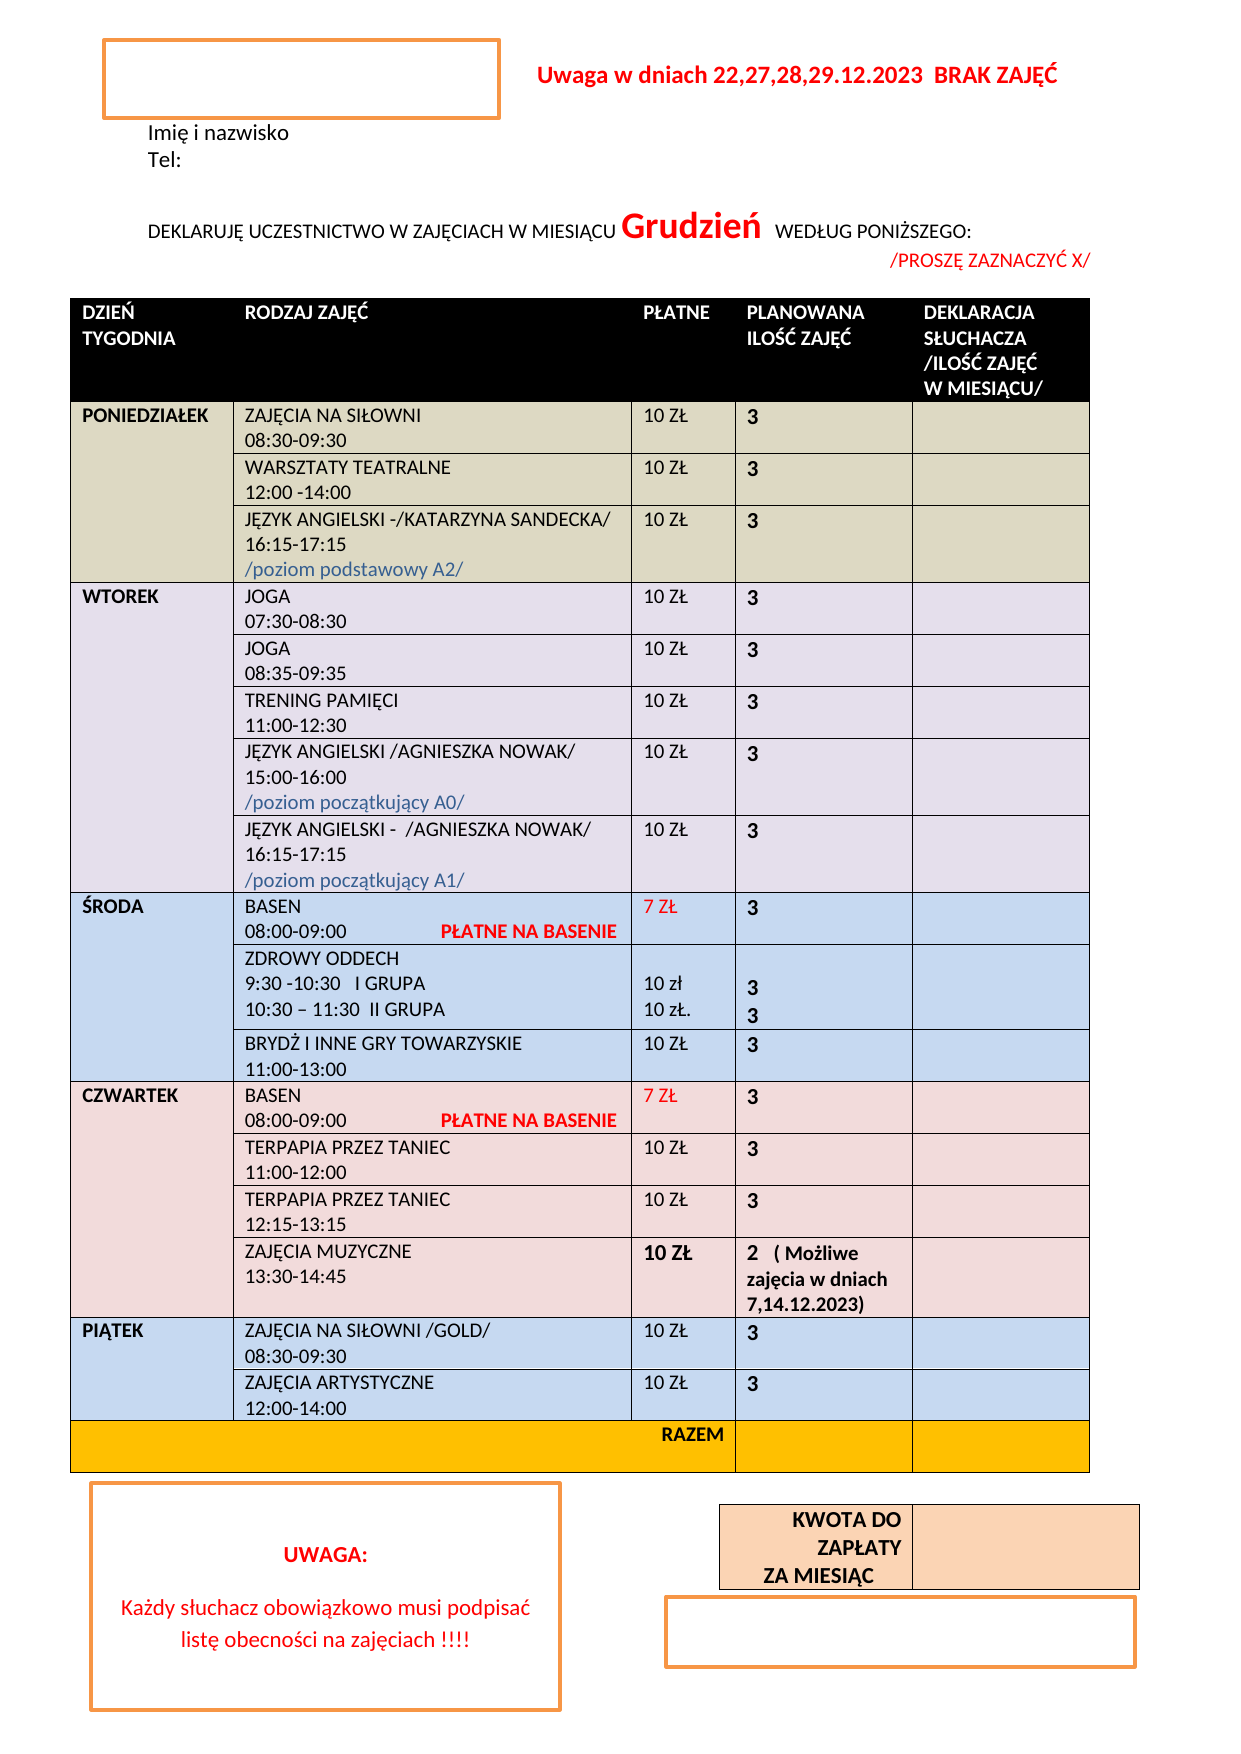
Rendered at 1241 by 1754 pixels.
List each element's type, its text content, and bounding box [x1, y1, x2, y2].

table_cell RAZEM [71, 1421, 735, 1472]
table_cell 3 [736, 635, 912, 686]
text Tel: [148, 146, 1092, 174]
table_cell 3 [736, 739, 912, 815]
table_cell JĘZYK ANGIELSKI -/KATARZYNA SANDECKA/ 16:15-17:15 /poziom podstawowy A2/ [234, 506, 631, 582]
table_cell [913, 1186, 1089, 1237]
table_cell [913, 1370, 1089, 1420]
table_cell [913, 687, 1089, 738]
table_cell BRYDŻ I INNE GRY TOWARZYSKIE 11:00-13:00 [234, 1030, 631, 1081]
table_cell 10 ZŁ [632, 1238, 735, 1317]
table_cell [913, 506, 1089, 582]
table_cell [913, 1082, 1089, 1133]
table_cell [913, 1134, 1089, 1185]
table_cell 10 ZŁ [632, 1030, 735, 1081]
table_cell 10 ZŁ [632, 1186, 735, 1237]
table_cell 10 ZŁ [632, 1370, 735, 1420]
table_cell JOGA 08:35-09:35 [234, 635, 631, 686]
table_cell 7 ZŁ [632, 893, 735, 944]
table_cell PIĄTEK [71, 1318, 233, 1420]
table_cell CZWARTEK [71, 1082, 233, 1317]
table_cell 3 [736, 1186, 912, 1237]
table_header DEKLARACJA SŁUCHACZA /ILOŚĆ ZAJĘĆ W MIESIĄCU/ [913, 299, 1089, 401]
table_cell [913, 1238, 1089, 1317]
table_cell 3 [736, 893, 912, 944]
table_header PLANOWANA ILOŚĆ ZAJĘĆ [736, 299, 912, 401]
table_cell 10 ZŁ [632, 739, 735, 815]
table_cell JĘZYK ANGIELSKI /AGNIESZKA NOWAK/ 15:00-16:00 /poziom początkujący A0/ [234, 739, 631, 815]
table_cell ZAJĘCIA ARTYSTYCZNE 12:00-14:00 [234, 1370, 631, 1420]
table_cell 2 ( Możliwe zajęcia w dniach 7,14.12.2023) [736, 1238, 912, 1317]
table_cell PONIEDZIAŁEK [71, 402, 233, 582]
table_cell ZAJĘCIA NA SIŁOWNI /GOLD/ 08:30-09:30 [234, 1318, 631, 1368]
table_cell 3 [736, 1134, 912, 1185]
text /PROSZĘ ZAZNACZYĆ X/ [885, 247, 1092, 273]
table_cell BASEN 08:00-09:00 PŁATNE NA BASENIE [234, 1082, 631, 1133]
table_cell 3 [736, 687, 912, 738]
text Uwaga w dniach 22,27,28,29.12.2023 BRAK ZAJĘĆ [501, 59, 1092, 89]
table_cell [913, 583, 1089, 634]
table_cell WTOREK [71, 583, 233, 892]
table_cell 10 ZŁ [632, 687, 735, 738]
table_cell ZDROWY ODDECH 9:30 -10:30 I GRUPA 10:30 – 11:30 II GRUPA [234, 945, 631, 1029]
table_cell TERPAPIA PRZEZ TANIEC 11:00-12:00 [234, 1134, 631, 1185]
table_cell TRENING PAMIĘCI 11:00-12:30 [234, 687, 631, 738]
table_cell ŚRODA [71, 893, 233, 1081]
table_cell JĘZYK ANGIELSKI - /AGNIESZKA NOWAK/ 16:15-17:15 /poziom początkujący A1/ [234, 816, 631, 892]
table_cell 3 [736, 1082, 912, 1133]
table_cell 3 [736, 1030, 912, 1081]
table_cell 10 ZŁ [632, 506, 735, 582]
table_cell 3 [736, 454, 912, 505]
table_cell 10 ZŁ [632, 454, 735, 505]
table_cell [913, 816, 1089, 892]
table_cell [913, 893, 1089, 944]
table_cell ZAJĘCIA MUZYCZNE 13:30-14:45 [234, 1238, 631, 1317]
table_cell 7 ZŁ [632, 1082, 735, 1133]
table_header [913, 1505, 1139, 1589]
table_cell 3 [736, 816, 912, 892]
table_cell [913, 945, 1089, 1029]
table_cell 10 zł 10 zŁ. [632, 945, 735, 1029]
table_cell [913, 1421, 1089, 1472]
table_cell WARSZTATY TEATRALNE 12:00 -14:00 [234, 454, 631, 505]
table_header KWOTA DO ZAPŁATY ZA MIESIĄC [720, 1505, 912, 1589]
table_cell [913, 402, 1089, 453]
table_cell 3 [736, 402, 912, 453]
table_cell 10 ZŁ [632, 583, 735, 634]
table_header PŁATNE [632, 299, 735, 401]
table_cell [913, 635, 1089, 686]
table_header RODZAJ ZAJĘĆ [234, 299, 631, 401]
table_cell ZAJĘCIA NA SIŁOWNI 08:30-09:30 [234, 402, 631, 453]
table_cell [736, 1421, 912, 1472]
table_cell 3 [736, 1318, 912, 1368]
text Imię i nazwisko [148, 118, 1092, 146]
table_cell 3 3 [736, 945, 912, 1029]
table_cell 3 [736, 583, 912, 634]
table_cell JOGA 07:30-08:30 [234, 583, 631, 634]
table_cell 3 [736, 506, 912, 582]
table_header DZIEŃ TYGODNIA [71, 299, 233, 401]
table_cell 10 ZŁ [632, 402, 735, 453]
table_cell [913, 454, 1089, 505]
table_cell 10 ZŁ [632, 635, 735, 686]
table_cell BASEN 08:00-09:00 PŁATNE NA BASENIE [234, 893, 631, 944]
table_cell [913, 1030, 1089, 1081]
table_cell 3 [736, 1370, 912, 1420]
table_cell 10 ZŁ [632, 1318, 735, 1368]
table_cell 10 ZŁ [632, 816, 735, 892]
table_cell TERPAPIA PRZEZ TANIEC 12:15-13:15 [234, 1186, 631, 1237]
table_cell 10 ZŁ [632, 1134, 735, 1185]
text DEKLARUJĘ UCZESTNICTWO W ZAJĘCIACH W MIESIĄCU Grudzień WEDŁUG PONIŻSZEGO: [148, 202, 1092, 247]
table_cell [913, 1318, 1089, 1368]
table_cell [913, 739, 1089, 815]
